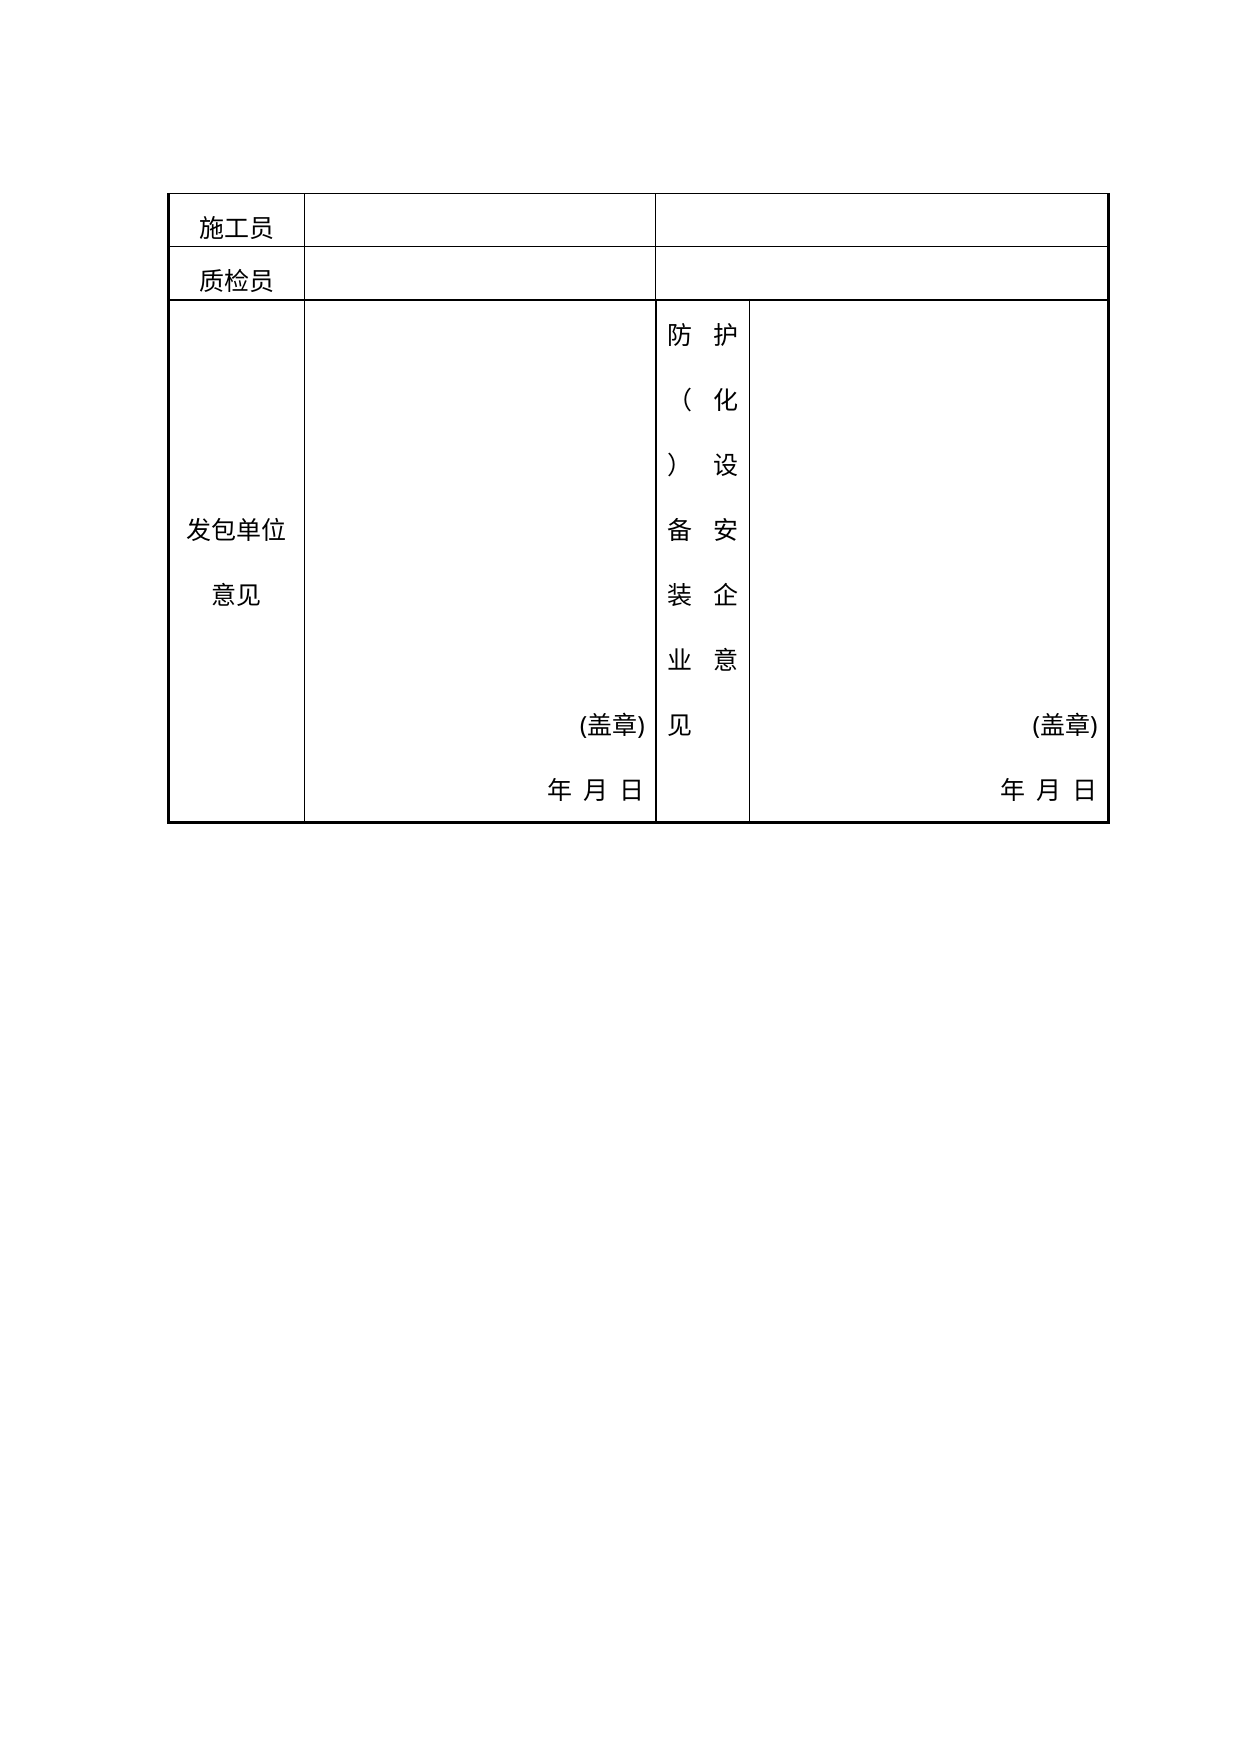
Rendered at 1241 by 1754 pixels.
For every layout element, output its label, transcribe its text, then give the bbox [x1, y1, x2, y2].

table_cell 发包单位意见 [170, 301, 304, 821]
table_cell (盖章) 年 月 日 [305, 301, 655, 821]
table_cell 质检员 [170, 247, 304, 299]
table_cell 施工员 [170, 194, 304, 246]
table_cell [656, 194, 1107, 246]
table_cell [305, 247, 655, 299]
table_cell [305, 194, 655, 246]
table_cell 防护（化）设备安装企业意见 [657, 301, 749, 821]
table_cell (盖章) 年 月 日 [750, 301, 1107, 821]
table_cell [656, 247, 1107, 299]
